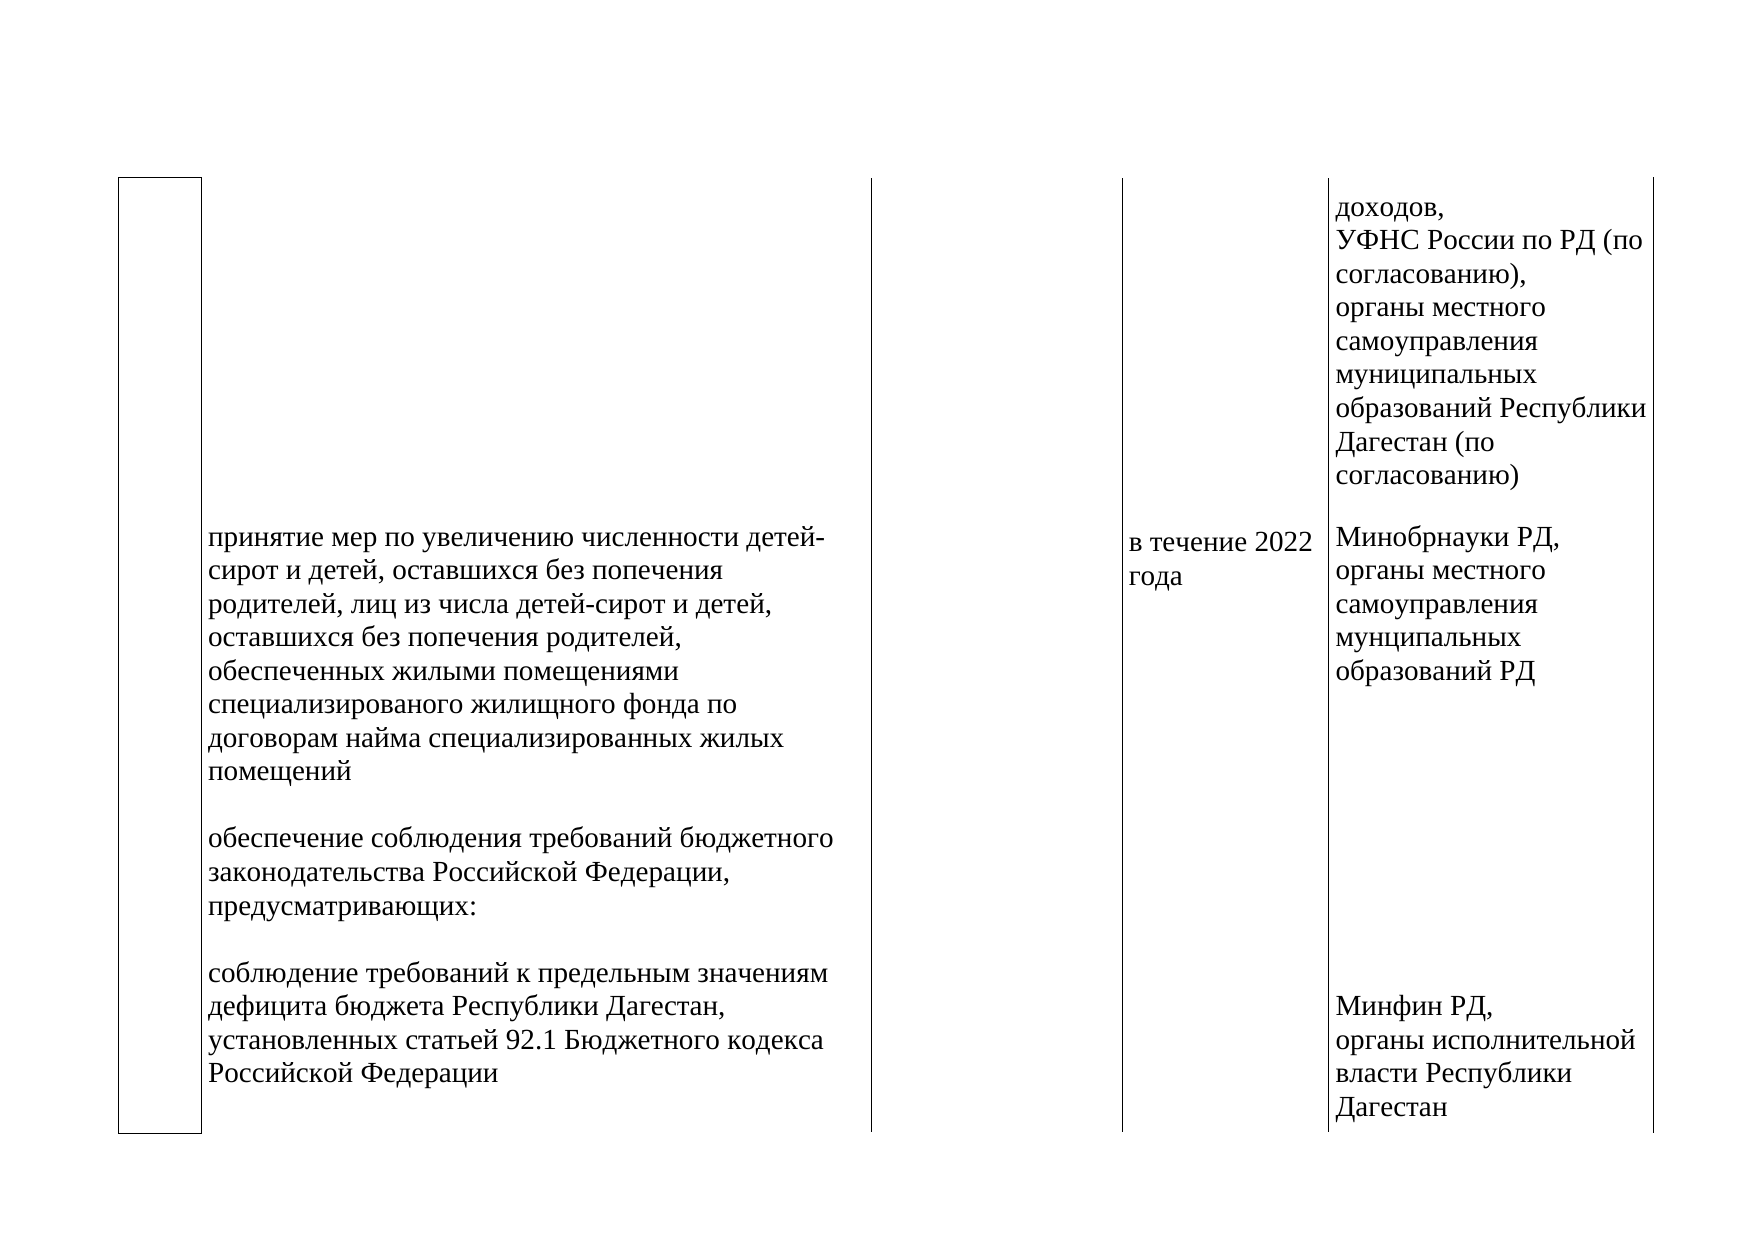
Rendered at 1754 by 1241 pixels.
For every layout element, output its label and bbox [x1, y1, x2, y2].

table_cell [871, 177, 1122, 1133]
table_cell [1329, 177, 1653, 1133]
table_cell [1122, 177, 1329, 1133]
table_cell [202, 177, 871, 1133]
